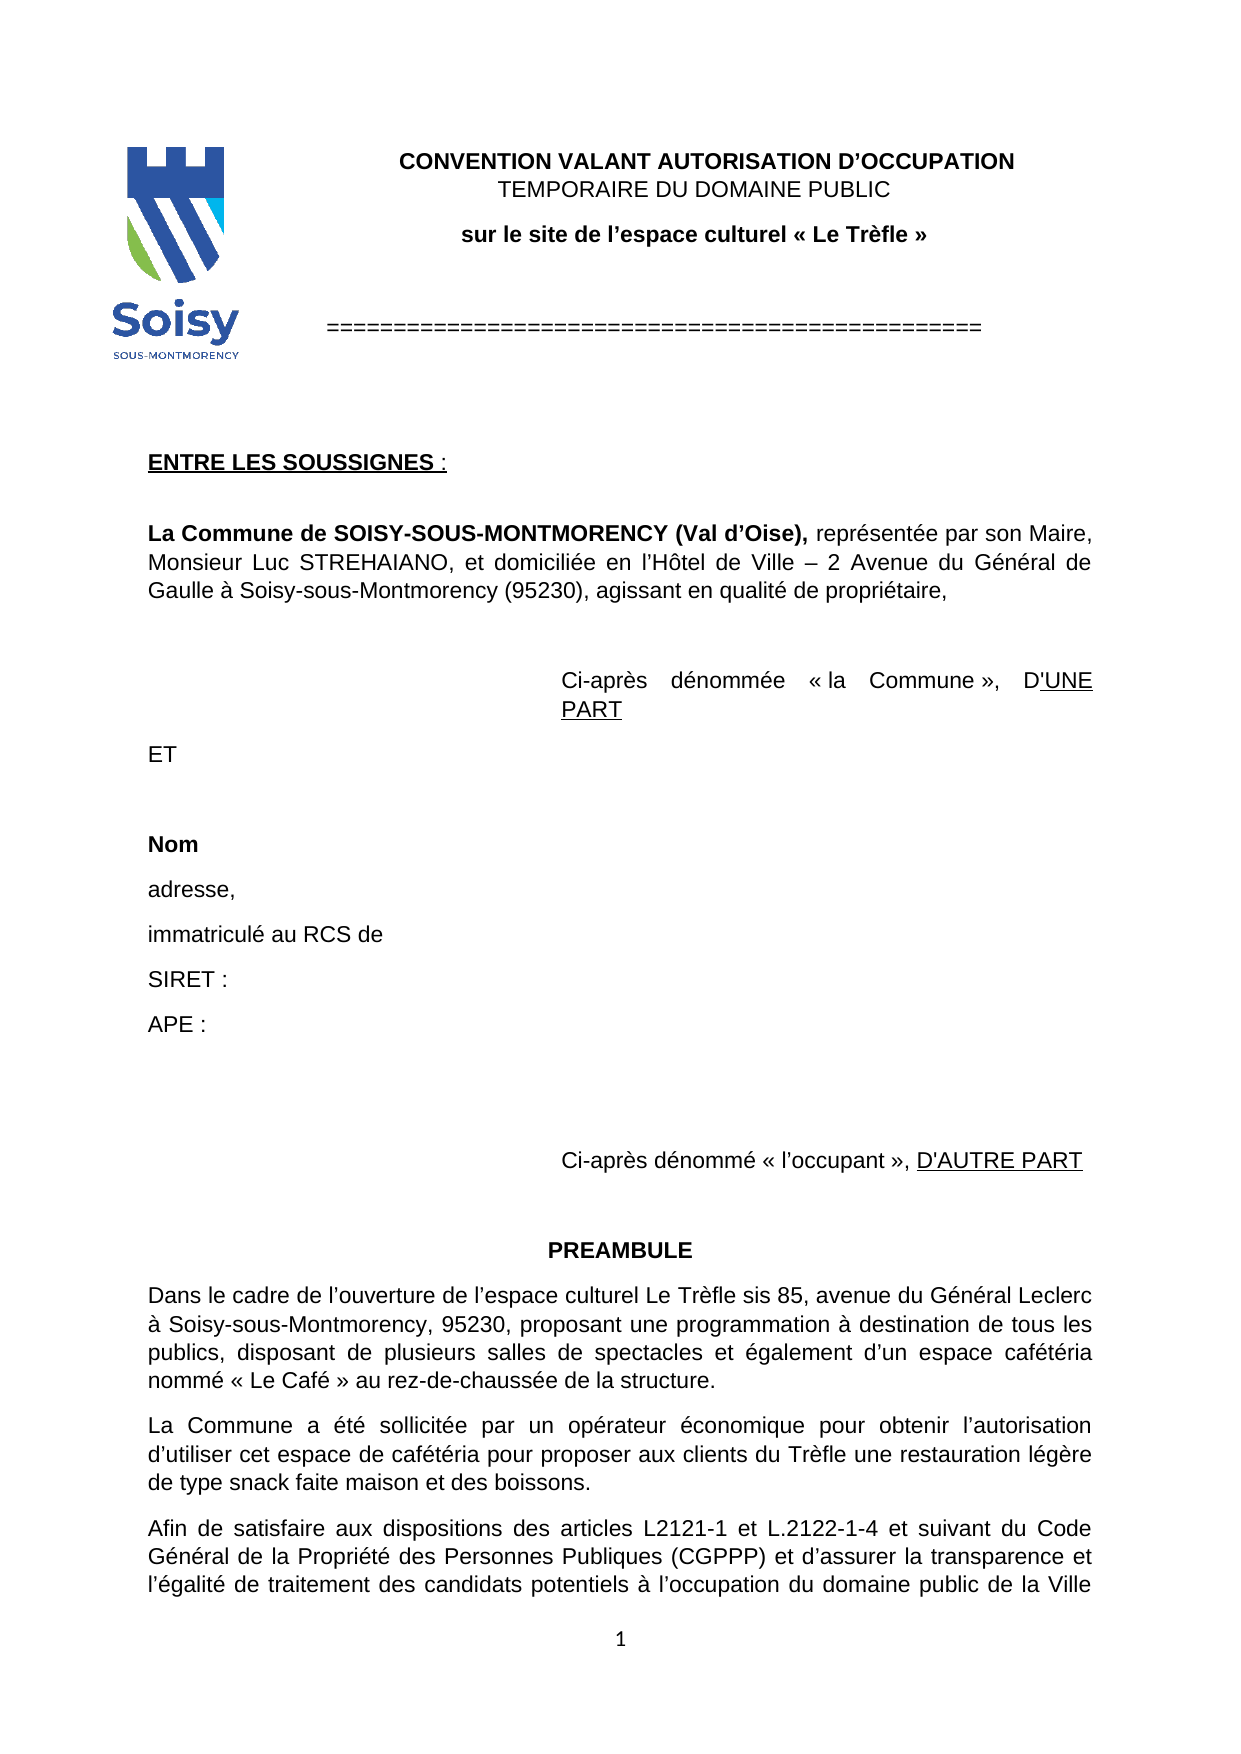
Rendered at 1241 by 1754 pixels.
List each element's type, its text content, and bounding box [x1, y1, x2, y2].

text immatriculé au RCS de [148, 921, 1093, 948]
text Ci-après dénommé « l’occupant », D'AUTRE PART [516, 1147, 1093, 1173]
text sur le site de l’espace culturel « Le Trèfle » [239, 221, 1093, 247]
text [148, 1514, 1093, 1598]
text SIRET : [148, 966, 1093, 993]
text Dans le cadre de l’ouverture de l’espace culturel Le Trèfle sis 85, avenue du Général Leclerc à Soisy-sous-Montmorency, 95230, proposant une programmation à destination de tous les publics, disposant de plusieurs salles de spectacles et également d’un espace cafétéria nommé « Le Café » au rez-de-chaussée de la structure. [148, 1282, 1093, 1394]
text ENTRE LES SOUSSIGNES : [148, 449, 1013, 475]
text La Commune de SOISY-SOUS-MONTMORENCY (Val d’Oise), représentée par son Maire, Monsieur Luc STREHAIANO, et domiciliée en l’Hôtel de Ville – 2 Avenue du Général de Gaulle à Soisy-sous-Montmorency (95230), agissant en qualité de propriétaire, [148, 520, 1093, 603]
text Ci-après dénommée « la Commune », D'UNE PART [561, 667, 1093, 722]
text ================================================= [239, 266, 1013, 340]
text CONVENTION VALANT AUTORISATION D’OCCUPATION TEMPORAIRE DU DOMAINE PUBLIC [239, 148, 1093, 202]
text La Commune a été sollicitée par un opérateur économique pour obtenir l’autorisation d’utiliser cet espace de cafétéria pour proposer aux clients du Trèfle une restauration légère de type snack faite maison et des boissons. [148, 1412, 1093, 1496]
text Nom [148, 831, 1093, 857]
text ET [148, 741, 1013, 767]
text PREAMBULE [148, 1237, 1093, 1263]
text APE : [148, 1011, 1093, 1038]
text adresse, [148, 876, 1093, 902]
picture [112, 147, 239, 359]
